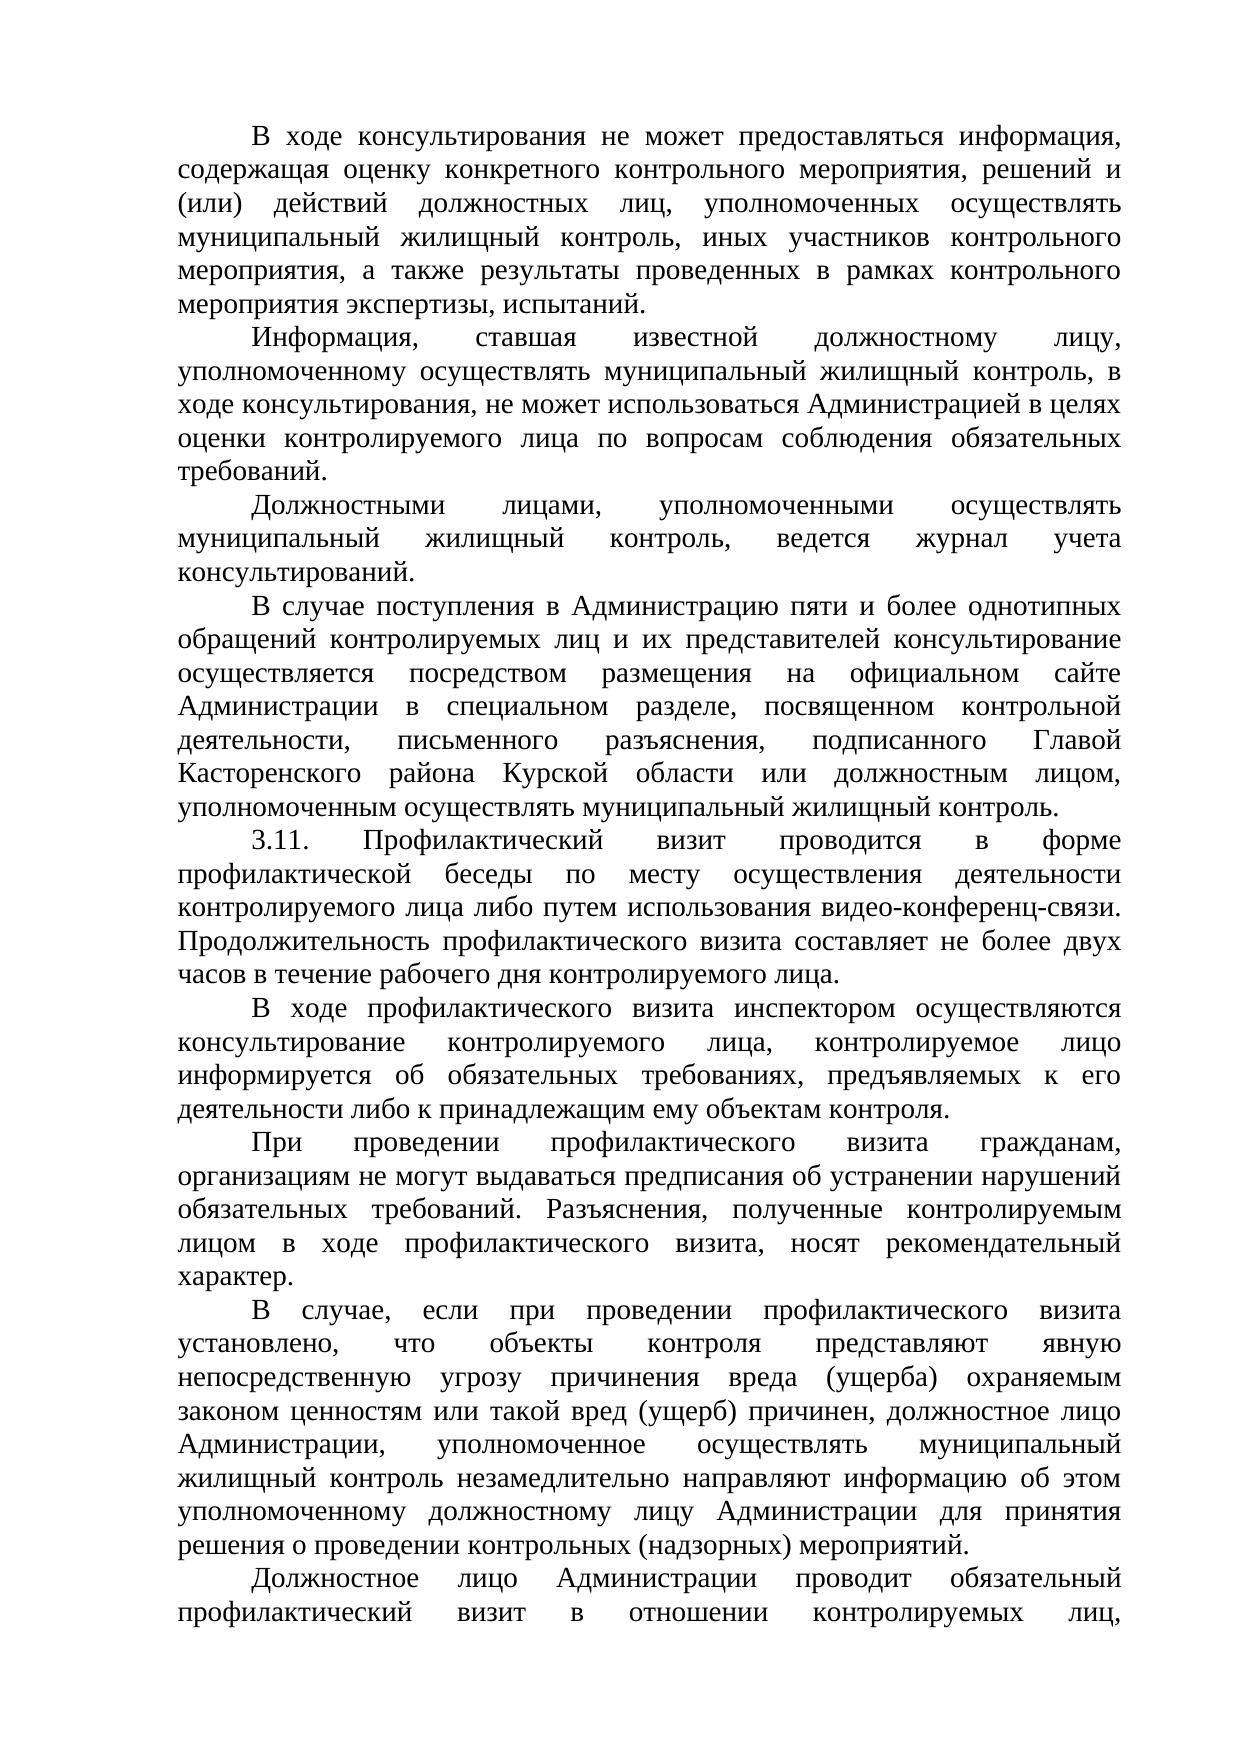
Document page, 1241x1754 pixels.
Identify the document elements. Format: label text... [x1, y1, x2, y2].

text При проведении профилактического визита гражданам, организациям не могут выдаваться предписания об устранении нарушений обязательных требований. Разъяснения, полученные контролируемым лицом в ходе профилактического визита, носят рекомендательный характер. [177, 1124, 1122, 1292]
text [177, 1560, 1122, 1627]
text 3.11. Профилактический визит проводится в форме профилактической беседы по месту осуществления деятельности контролируемого лица либо путем использования видео-конференц-связи. Продолжительность профилактического визита составляет не более двух часов в течение рабочего дня контролируемого лица. [177, 822, 1122, 990]
text Информация, ставшая известной должностному лицу, уполномоченному осуществлять муниципальный жилищный контроль, в ходе консультирования, не может использоваться Администрацией в целях оценки контролируемого лица по вопросам соблюдения обязательных требований. [177, 319, 1122, 487]
text Должностными лицами, уполномоченными осуществлять муниципальный жилищный контроль, ведется журнал учета консультирований. [177, 487, 1122, 588]
text В ходе профилактического визита инспектором осуществляются консультирование контролируемого лица, контролируемое лицо информируется об обязательных требованиях, предъявляемых к его деятельности либо к принадлежащим ему объектам контроля. [177, 990, 1122, 1124]
text В случае, если при проведении профилактического визита установлено, что объекты контроля представляют явную непосредственную угрозу причинения вреда (ущерба) охраняемым законом ценностям или такой вред (ущерб) причинен, должностное лицо Администрации, уполномоченное осуществлять муниципальный жилищный контроль незамедлительно направляют информацию об этом уполномоченному должностному лицу Администрации для принятия решения о проведении контрольных (надзорных) мероприятий. [177, 1292, 1122, 1560]
text В случае поступления в Администрацию пяти и более однотипных обращений контролируемых лиц и их представителей консультирование осуществляется посредством размещения на официальном сайте Администрации в специальном разделе, посвященном контрольной деятельности, письменного разъяснения, подписанного Главой Касторенского района Курской области или должностным лицом, уполномоченным осуществлять муниципальный жилищный контроль. [177, 588, 1122, 822]
text В ходе консультирования не может предоставляться информация, содержащая оценку конкретного контрольного мероприятия, решений и (или) действий должностных лиц, уполномоченных осуществлять муниципальный жилищный контроль, иных участников контрольного мероприятия, а также результаты проведенных в рамках контрольного мероприятия экспертизы, испытаний. [177, 118, 1122, 319]
